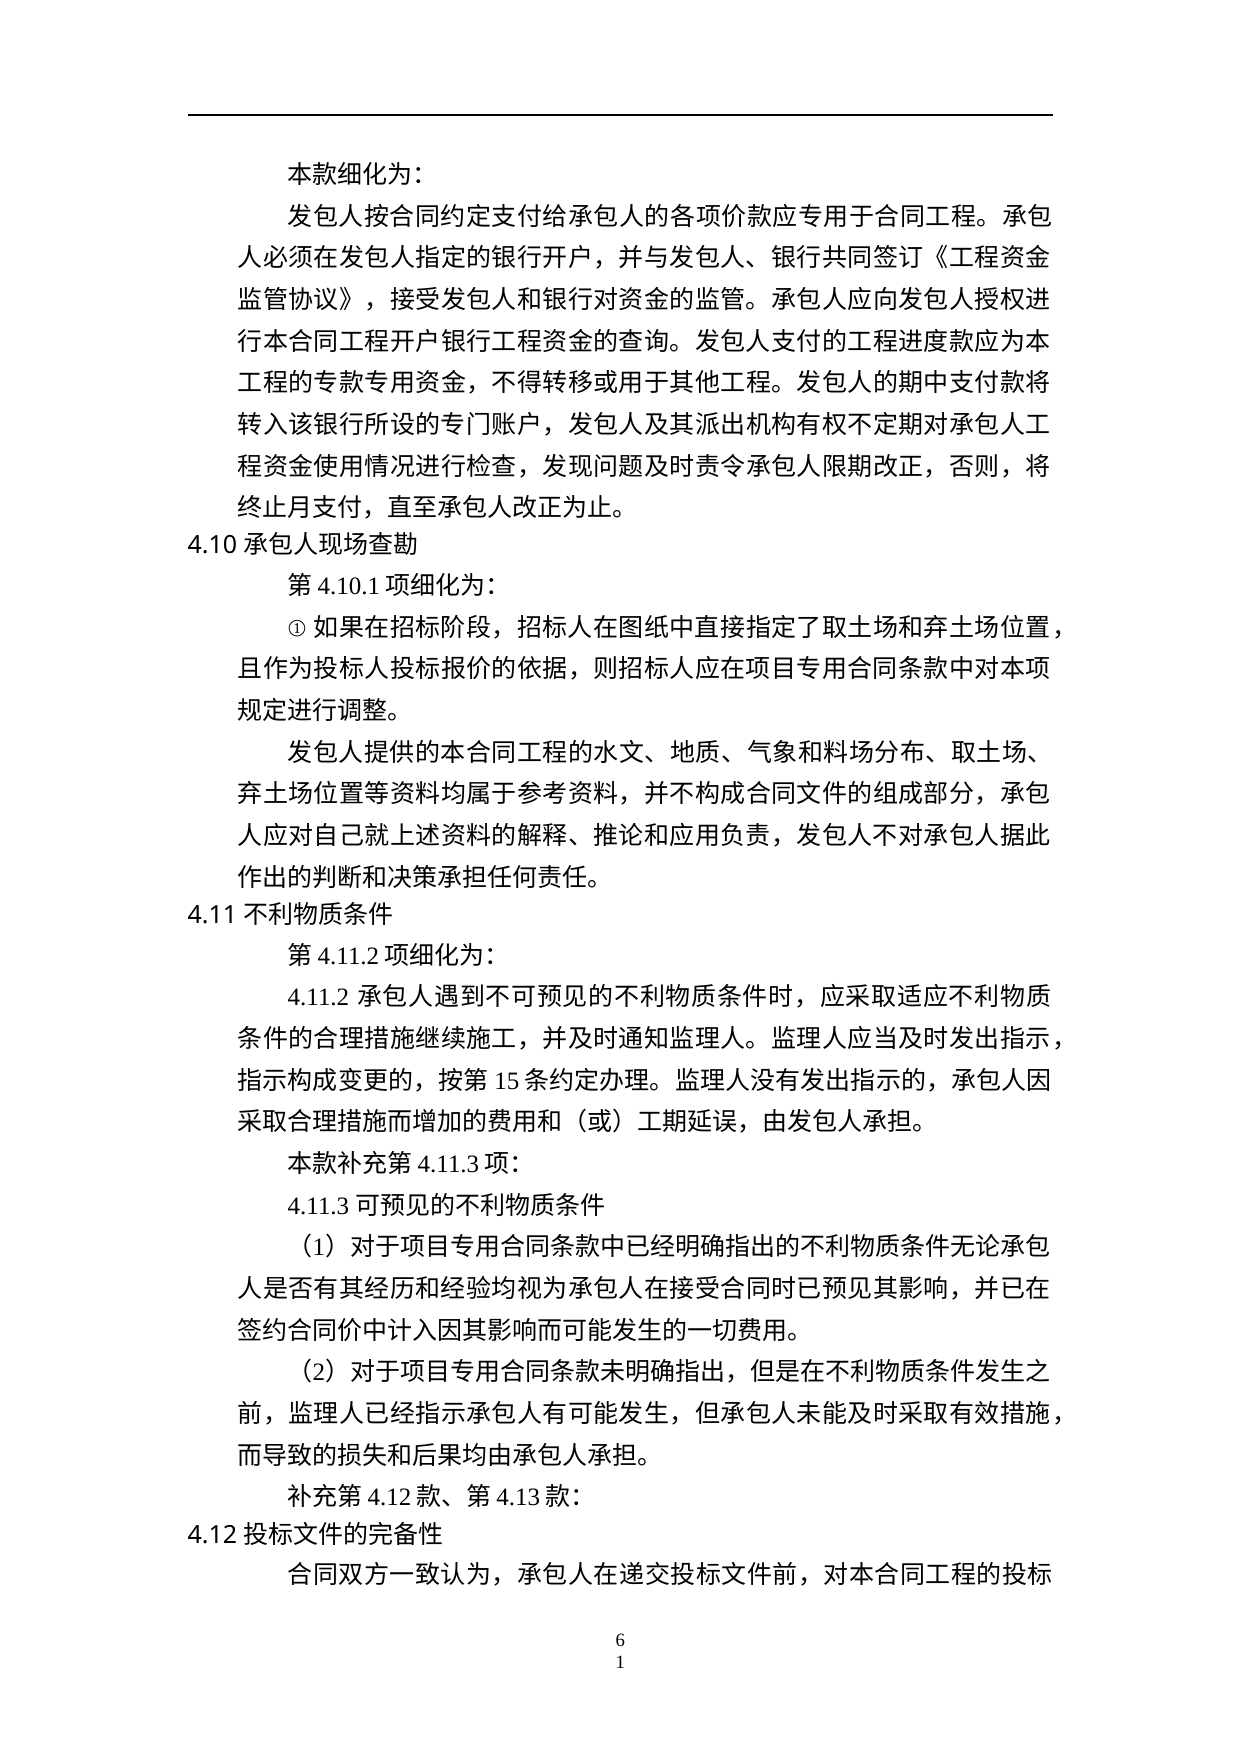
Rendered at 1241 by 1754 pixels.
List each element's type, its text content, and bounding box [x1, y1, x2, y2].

text 本款补充第4.11.3项： [237, 1139, 1053, 1181]
text 4.11 不利物质条件 [187, 894, 1053, 931]
text 发包人按合同约定支付给承包人的各项价款应专用于合同工程。承包人必须在发包人指定的银行开户，并与发包人、银行共同签订《工程资金监管协议》，接受发包人和银行对资金的监管。承包人应向发包人授权进行本合同工程开户银行工程资金的查询。发包人支付的工程进度款应为本工程的专款专用资金，不得转移或用于其他工程。发包人的期中支付款将转入该银行所设的专门账户，发包人及其派出机构有权不定期对承包人工程资金使用情况进行检查，发现问题及时责令承包人限期改正，否则，将终止月支付，直至承包人改正为止。 [237, 192, 1053, 525]
text 本款细化为： [237, 150, 1053, 192]
text 4.10 承包人现场查勘 [187, 525, 1053, 561]
text （2）对于项目专用合同条款未明确指出，但是在不利物质条件发生之前，监理人已经指示承包人有可能发生，但承包人未能及时采取有效措施，而导致的损失和后果均由承包人承担。 [237, 1347, 1053, 1472]
text 4.12 投标文件的完备性 [187, 1514, 1053, 1550]
text 发包人提供的本合同工程的水文、地质、气象和料场分布、取土场、弃土场位置等资料均属于参考资料，并不构成合同文件的组成部分，承包人应对自己就上述资料的解释、推论和应用负责，发包人不对承包人据此作出的判断和决策承担任何责任。 [237, 728, 1053, 894]
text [237, 1550, 1053, 1592]
text 补充第4.12款、第4.13款： [237, 1472, 1053, 1514]
text 4.11.2 承包人遇到不可预见的不利物质条件时，应采取适应不利物质条件的合理措施继续施工，并及时通知监理人。监理人应当及时发出指示，指示构成变更的，按第15条约定办理。监理人没有发出指示的，承包人因采取合理措施而增加的费用和（或）工期延误，由发包人承担。 [237, 972, 1053, 1139]
text 第4.10.1项细化为： [237, 561, 1053, 603]
text 第4.11.2项细化为： [237, 931, 1053, 972]
text ① 如果在招标阶段，招标人在图纸中直接指定了取土场和弃土场位置，且作为投标人投标报价的依据，则招标人应在项目专用合同条款中对本项规定进行调整。 [237, 603, 1053, 728]
text （1）对于项目专用合同条款中已经明确指出的不利物质条件无论承包人是否有其经历和经验均视为承包人在接受合同时已预见其影响，并已在签约合同价中计入因其影响而可能发生的一切费用。 [237, 1222, 1053, 1347]
text 4.11.3 可预见的不利物质条件 [237, 1181, 1053, 1222]
